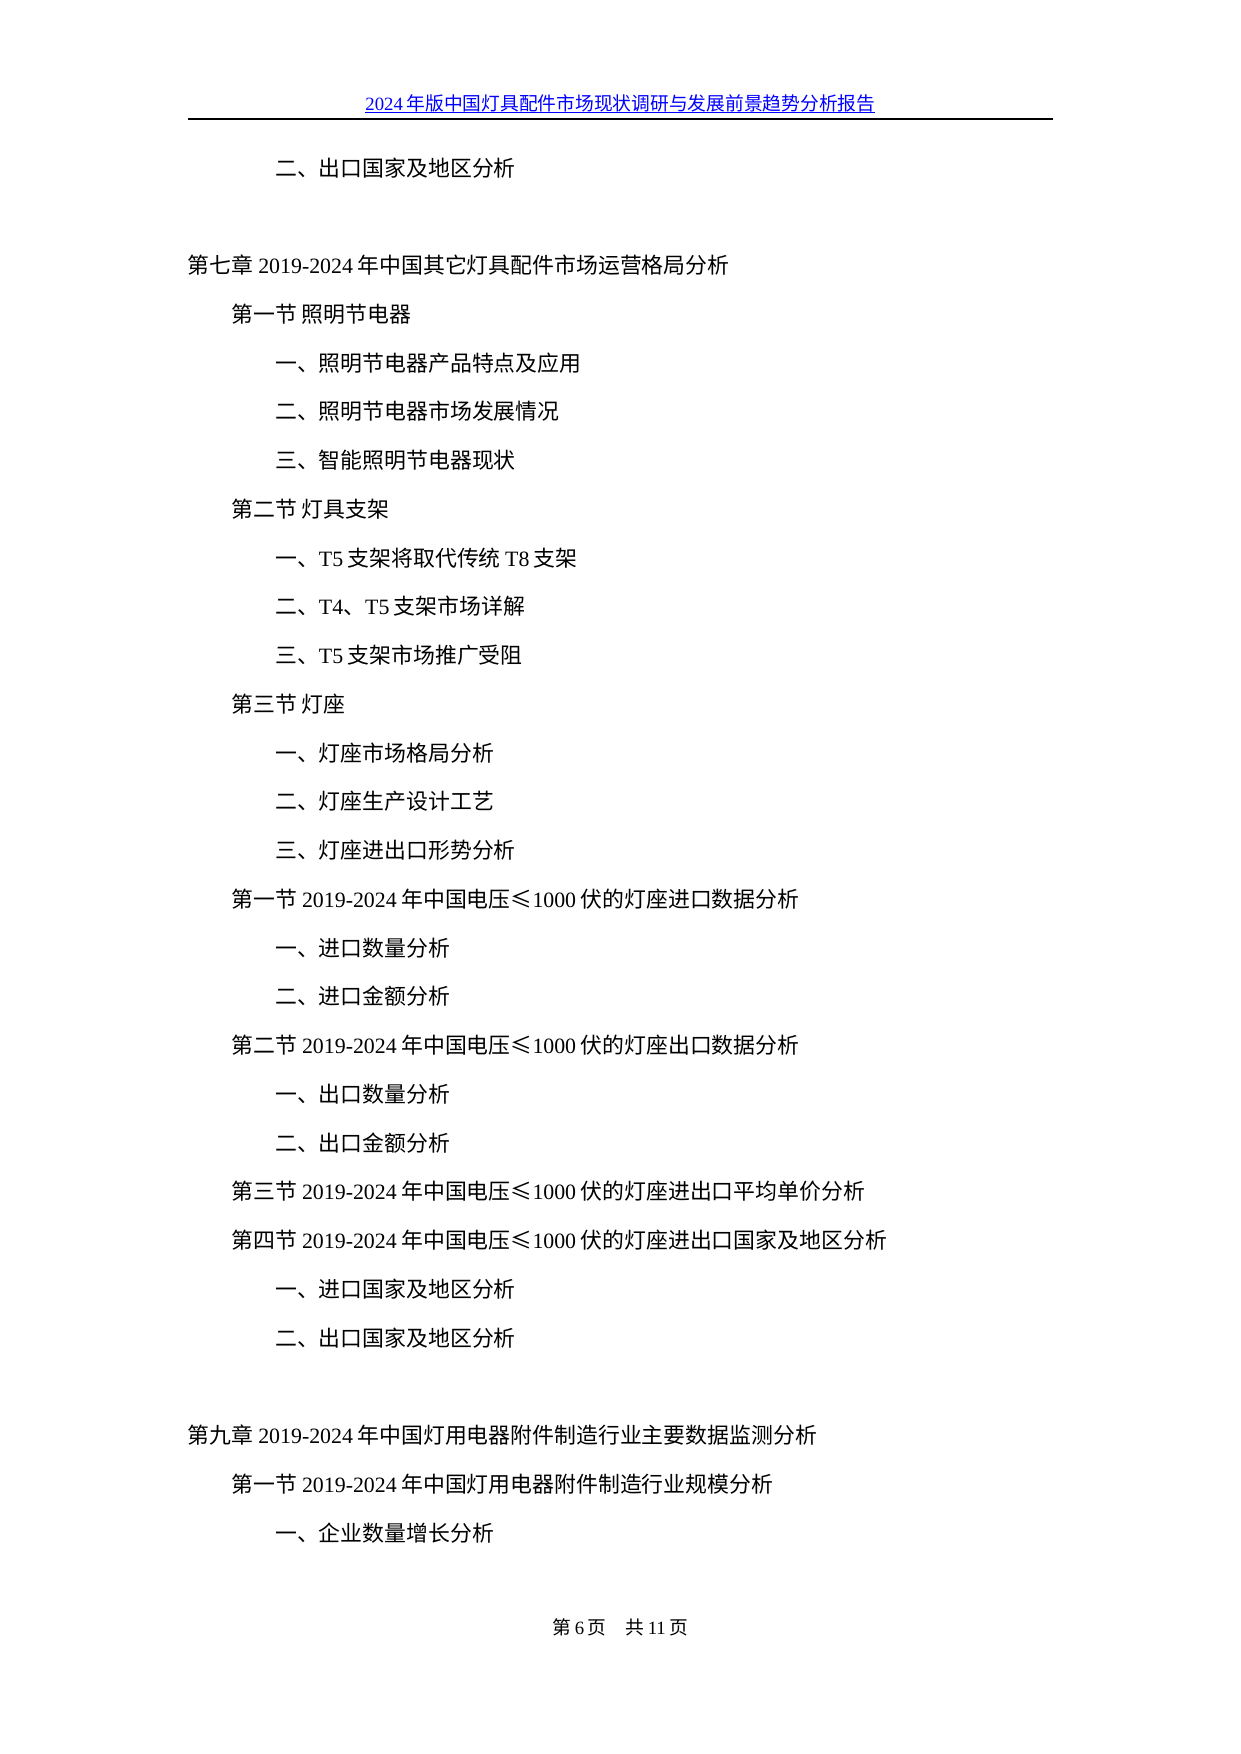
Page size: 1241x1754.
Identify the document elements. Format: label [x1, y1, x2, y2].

text [187, 150, 1053, 1548]
